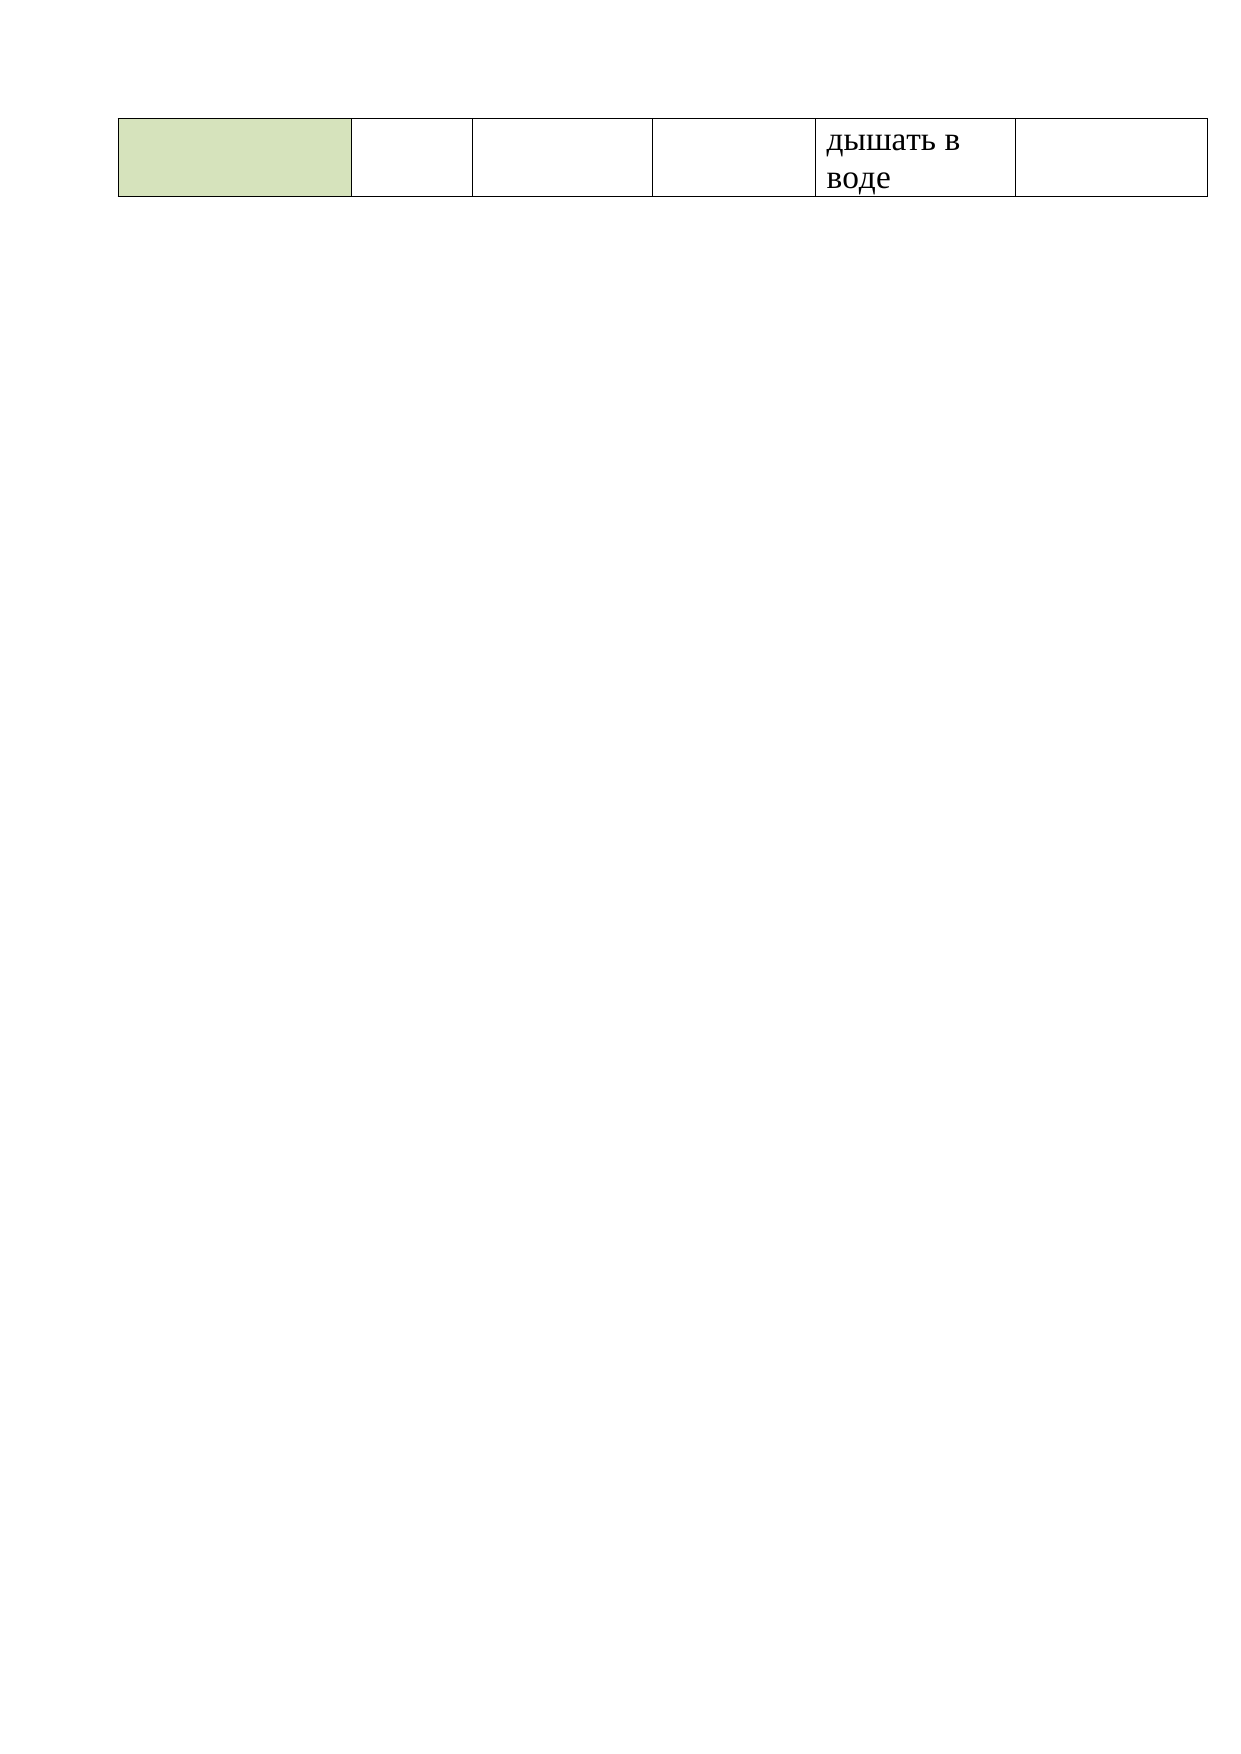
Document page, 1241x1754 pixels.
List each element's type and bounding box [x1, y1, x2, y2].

table_cell [473, 119, 652, 196]
table_cell [653, 119, 815, 196]
table_cell [119, 119, 351, 196]
table_cell [816, 119, 1015, 196]
table_cell [352, 119, 472, 196]
table_cell [1016, 119, 1207, 196]
